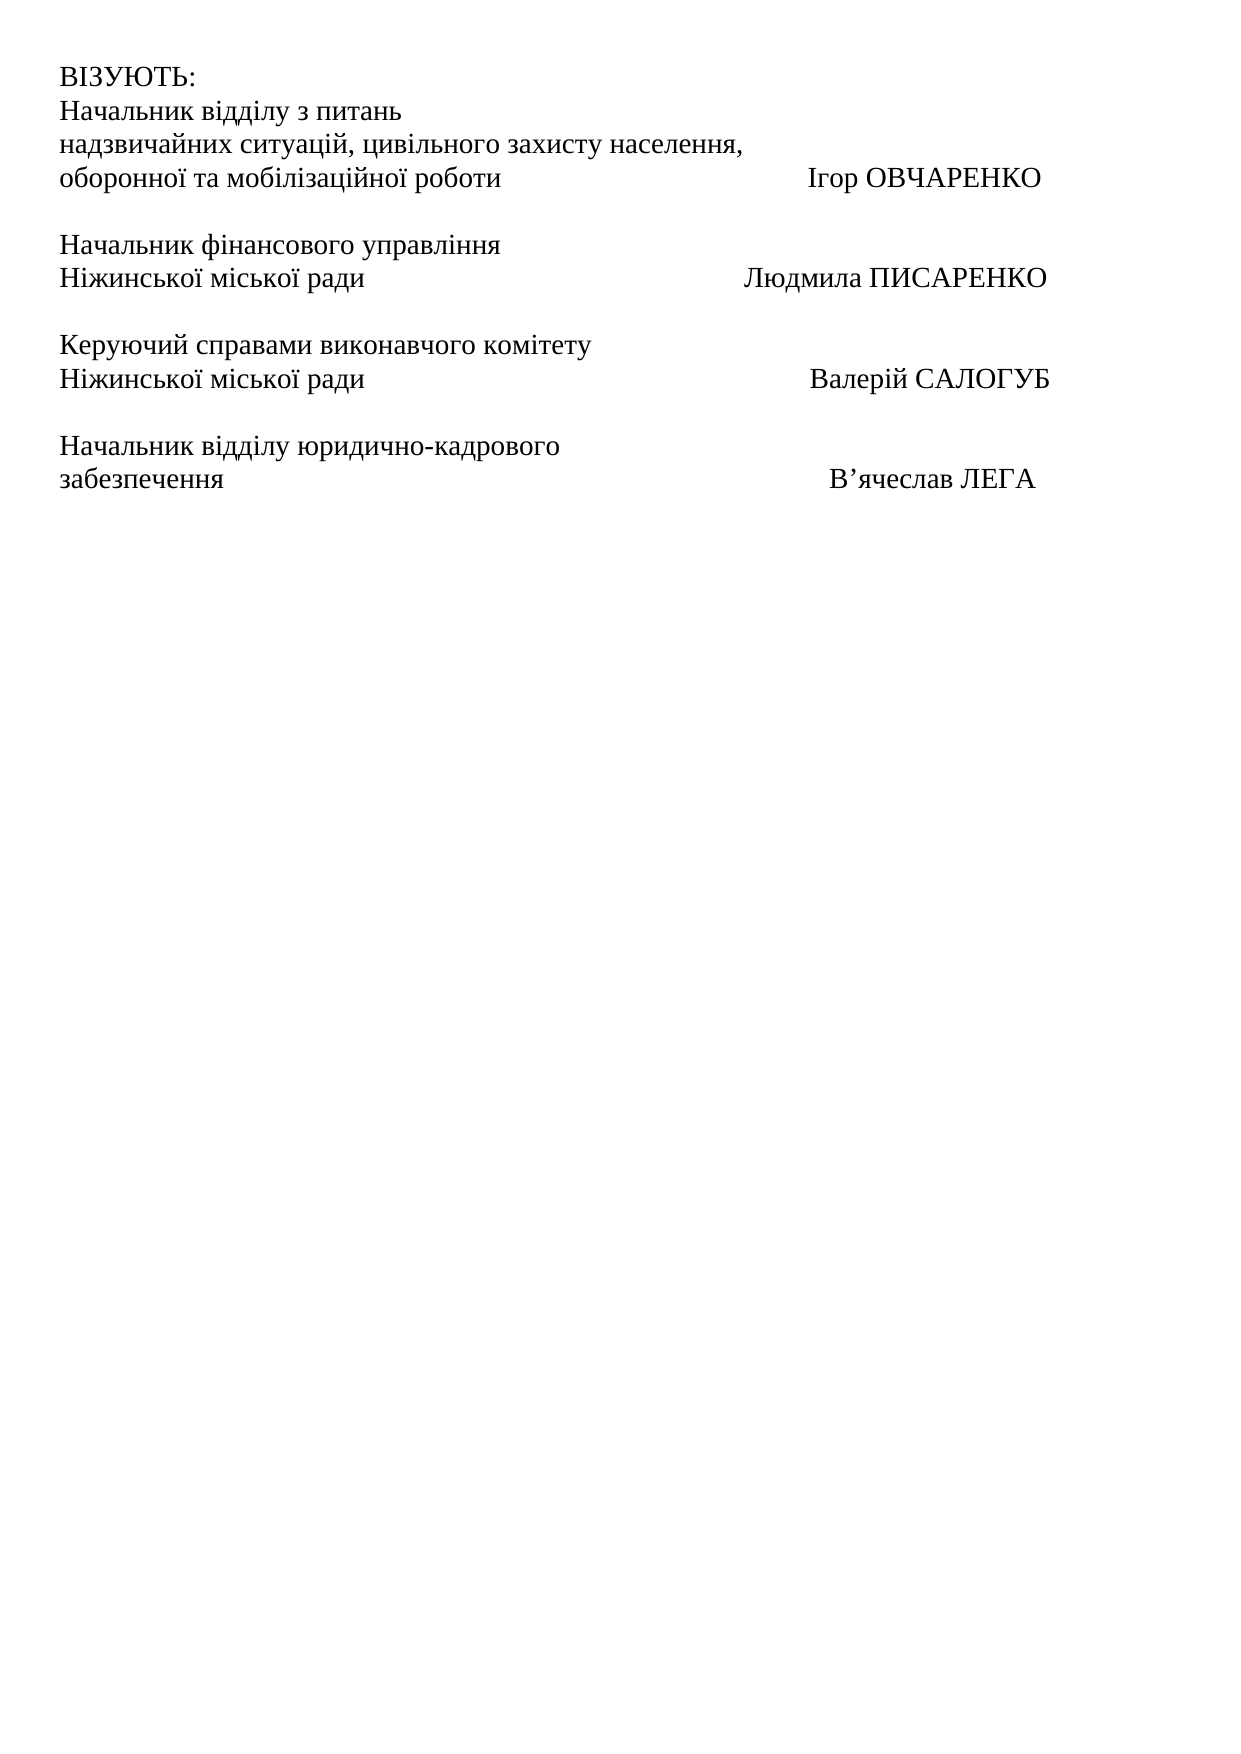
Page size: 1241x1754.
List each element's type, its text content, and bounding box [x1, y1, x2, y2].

text Начальник відділу з питань [59, 93, 1092, 126]
text Ніжинської міської ради Валерій САЛОГУБ [59, 361, 1092, 394]
text Начальник фінансового управління [59, 227, 1092, 260]
text Ніжинської міської ради Людмила ПИСАРЕНКО [59, 260, 1092, 294]
text ВІЗУЮТЬ: [59, 59, 1092, 93]
text надзвичайних ситуацій, цивільного захисту населення, [59, 126, 1092, 160]
text Керуючий справами виконавчого комітету [59, 327, 1092, 361]
text Начальник відділу юридично-кадрового [59, 428, 1092, 462]
text забезпечення В’ячеслав ЛЕГА [59, 462, 1092, 495]
text оборонної та мобілізаційної роботи Ігор ОВЧАРЕНКО [59, 160, 1092, 193]
